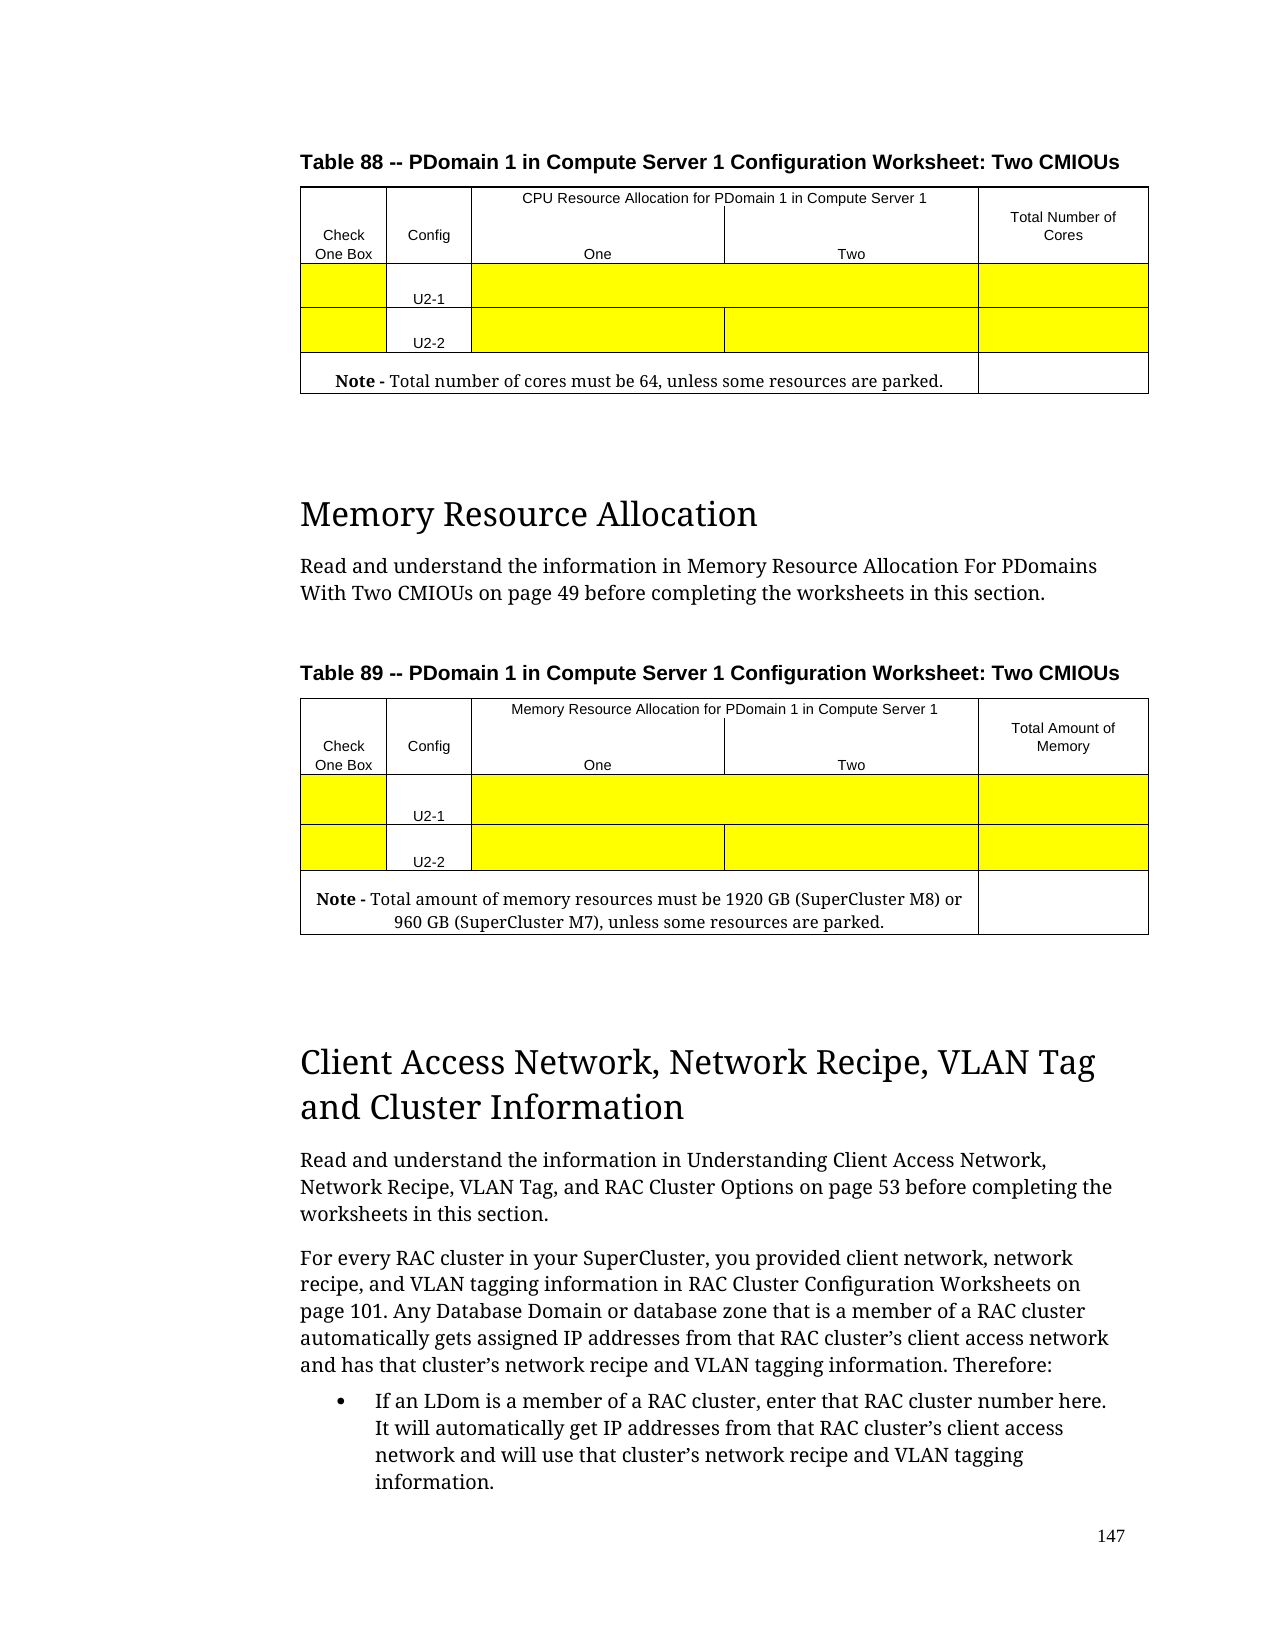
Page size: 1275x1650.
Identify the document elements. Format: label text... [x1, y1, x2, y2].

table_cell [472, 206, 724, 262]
text Read and understand the information in Understanding Client Access Network, Network Recipe, VLAN Tag, and RAC Cluster Options on page 43 before completing the worksheets in this section. [300, 1146, 1125, 1227]
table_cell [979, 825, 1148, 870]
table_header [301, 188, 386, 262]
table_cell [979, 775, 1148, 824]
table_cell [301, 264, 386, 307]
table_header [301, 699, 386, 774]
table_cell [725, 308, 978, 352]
list If an LDom is a member of a RAC cluster, enter that RAC cluster number here. It will automatically get IP addresses from that RAC cluster’s client access network and will use that cluster’s network recipe and VLAN tagging information. [337, 1387, 1125, 1495]
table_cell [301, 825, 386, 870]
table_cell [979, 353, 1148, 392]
text Client Access Network, Network Recipe, VLAN Tag and Cluster Information [300, 1039, 1125, 1129]
text For every RAC cluster in your SuperCluster, you provided client network, network recipe, and VLAN tagging information in RAC Cluster Configuration Worksheets on page 81. Any Database Domain or database zone that is a member of a RAC cluster automatically gets assigned IP addresses from that RAC cluster’s client access network and has that cluster’s network recipe and VLAN tagging information. Therefore: [300, 1244, 1125, 1379]
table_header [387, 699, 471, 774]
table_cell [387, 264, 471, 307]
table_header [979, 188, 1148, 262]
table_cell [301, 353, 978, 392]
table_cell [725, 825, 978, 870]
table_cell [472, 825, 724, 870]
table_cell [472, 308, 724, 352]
text Memory Resource Allocation [300, 490, 1125, 536]
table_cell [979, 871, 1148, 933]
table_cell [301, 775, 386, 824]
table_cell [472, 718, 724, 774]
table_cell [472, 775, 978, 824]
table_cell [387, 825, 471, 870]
text Read and understand the information in Memory Resource Allocation For PDomains With Two CMIOUs on page 40 before completing the worksheets in this section. [300, 552, 1125, 606]
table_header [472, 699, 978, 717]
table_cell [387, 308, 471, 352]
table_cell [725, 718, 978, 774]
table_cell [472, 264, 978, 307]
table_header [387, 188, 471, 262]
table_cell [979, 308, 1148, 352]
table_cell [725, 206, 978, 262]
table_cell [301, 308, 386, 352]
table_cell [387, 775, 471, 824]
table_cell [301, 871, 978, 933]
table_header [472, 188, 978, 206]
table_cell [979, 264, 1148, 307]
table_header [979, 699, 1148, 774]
